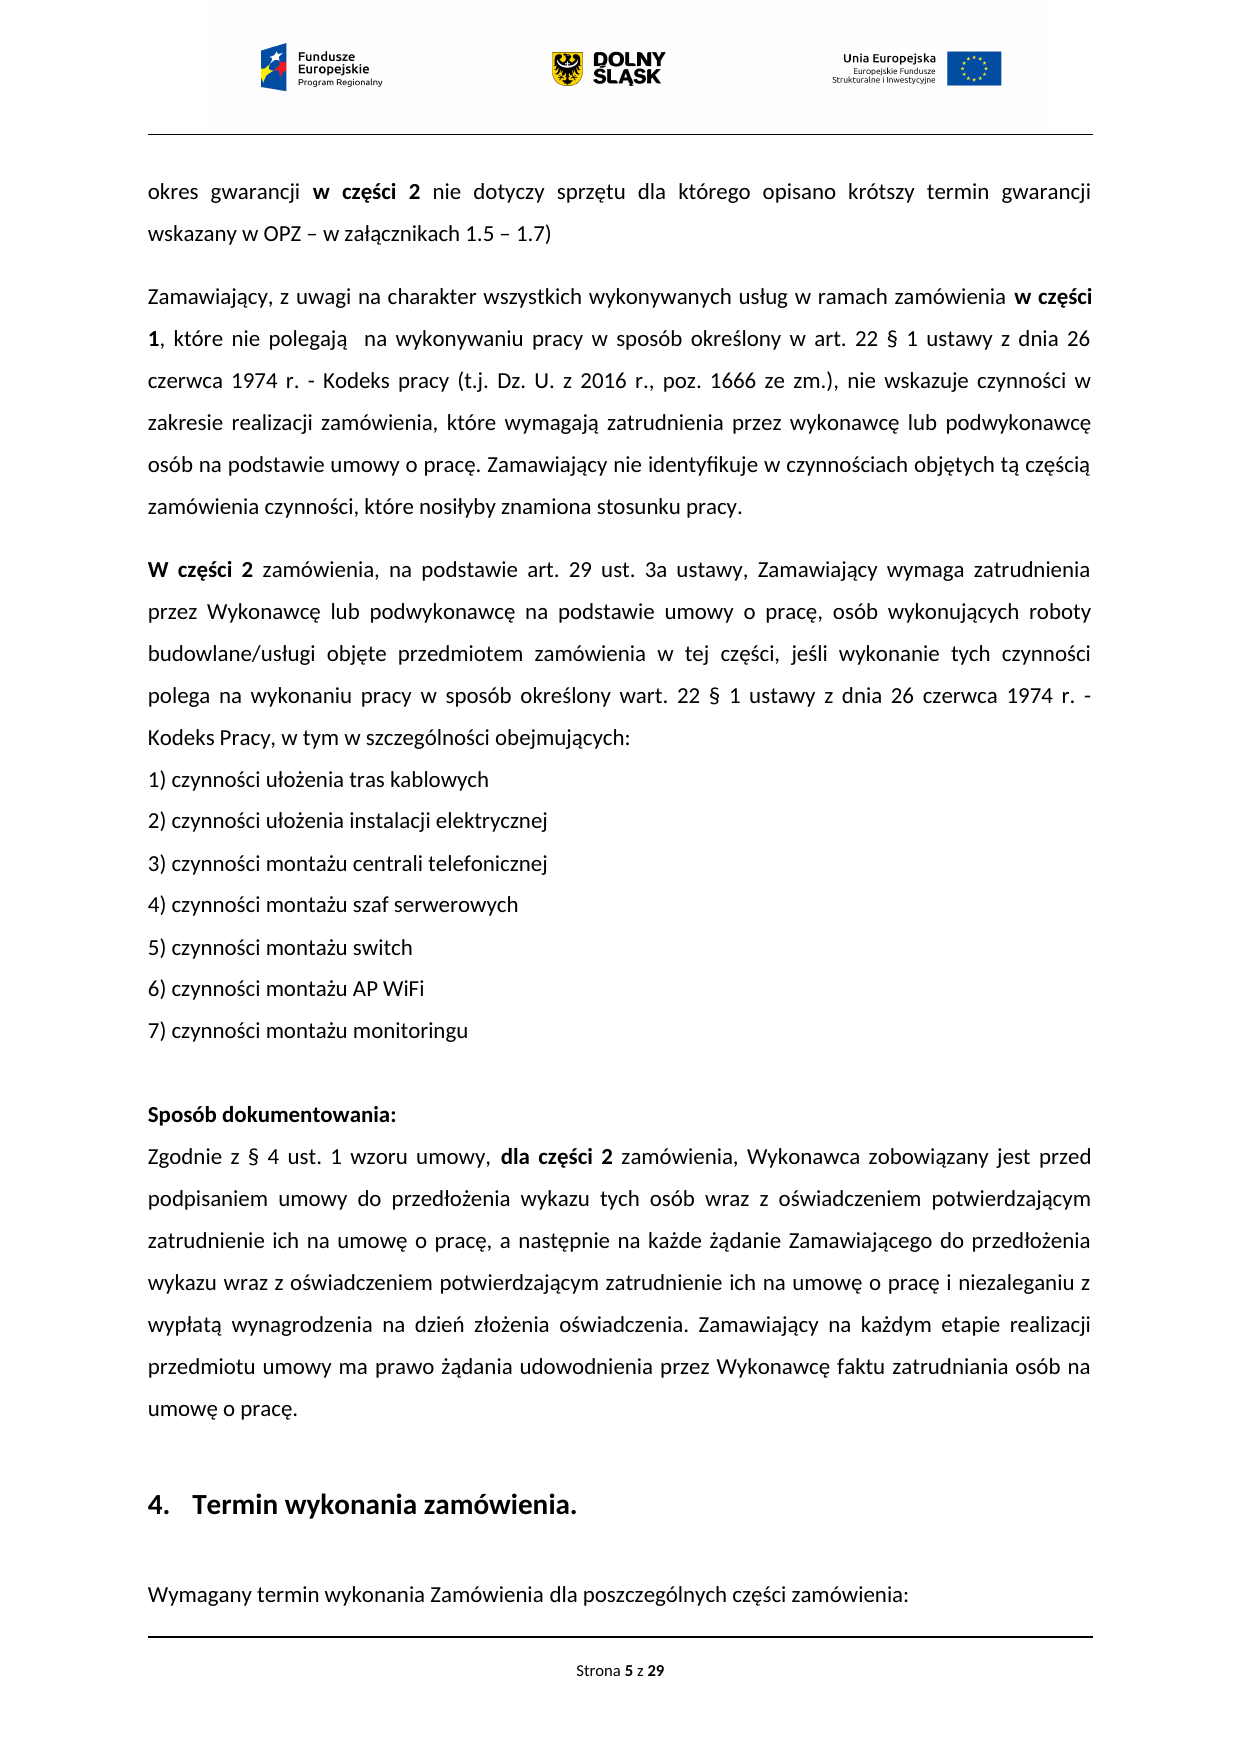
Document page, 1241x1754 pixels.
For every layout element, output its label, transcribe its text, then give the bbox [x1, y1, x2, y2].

text Zamawiający, z uwagi na charakter wszystkich wykonywanych usług w ramach zamówienia w części 1, które nie polegają na wykonywaniu pracy w sposób określony w art. 22 § 1 ustawy z dnia 26 czerwca 1974 r. - Kodeks pracy (t.j. Dz. U. z 2016 r., poz. 1666 ze zm.), nie wskazuje czynności w zakresie realizacji zamówienia, które wymagają zatrudnienia przez wykonawcę lub podwykonawcę osób na podstawie umowy o pracę. Zamawiający nie identyfikuje w czynnościach objętych tą częścią zamówienia czynności, które nosiłyby znamiona stosunku pracy. [148, 282, 1093, 520]
text 2) czynności ułożenia instalacji elektrycznej [148, 807, 1093, 835]
text W części 2 zamówienia, na podstawie art. 29 ust. 3a ustawy, Zamawiający wymaga zatrudnienia przez Wykonawcę lub podwykonawcę na podstawie umowy o pracę, osób wykonujących roboty budowlane/usługi objęte przedmiotem zamówienia w tej części, jeśli wykonanie tych czynności polega na wykonaniu pracy w sposób określony wart. 22 § 1 ustawy z dnia 26 czerwca 1974 r. - Kodeks Pracy, w tym w szczególności obejmujących: [148, 555, 1093, 751]
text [148, 177, 1093, 247]
text 1) czynności ułożenia tras kablowych [148, 765, 1093, 793]
list Wymagany termin wykonania Zamówienia dla poszczególnych części zamówienia: [148, 1580, 1093, 1608]
picture [210, 0, 1052, 132]
text 5) czynności montażu switch [148, 933, 1093, 961]
text 6) czynności montażu AP WiFi [148, 974, 1093, 1003]
text Sposób dokumentowania: [148, 1101, 1093, 1128]
text 3) czynności montażu centrali telefonicznej [148, 849, 1093, 877]
text 4) czynności montażu szaf serwerowych [148, 891, 1093, 919]
text 7) czynności montażu monitoringu [148, 1017, 1093, 1044]
text Zgodnie z § 4 ust. 1 wzoru umowy, dla części 2 zamówienia, Wykonawca zobowiązany jest przed podpisaniem umowy do przedłożenia wykazu tych osób wraz z oświadczeniem potwierdzającym zatrudnienie ich na umowę o pracę, a następnie na każde żądanie Zamawiającego do przedłożenia wykazu wraz z oświadczeniem potwierdzającym zatrudnienie ich na umowę o pracę i niezaleganiu z wypłatą wynagrodzenia na dzień złożenia oświadczenia. Zamawiający na każdym etapie realizacji przedmiotu umowy ma prawo żądania udowodnienia przez Wykonawcę faktu zatrudniania osób na umowę o pracę. [148, 1142, 1093, 1422]
subtitle Termin wykonania zamówienia. [148, 1486, 1093, 1522]
